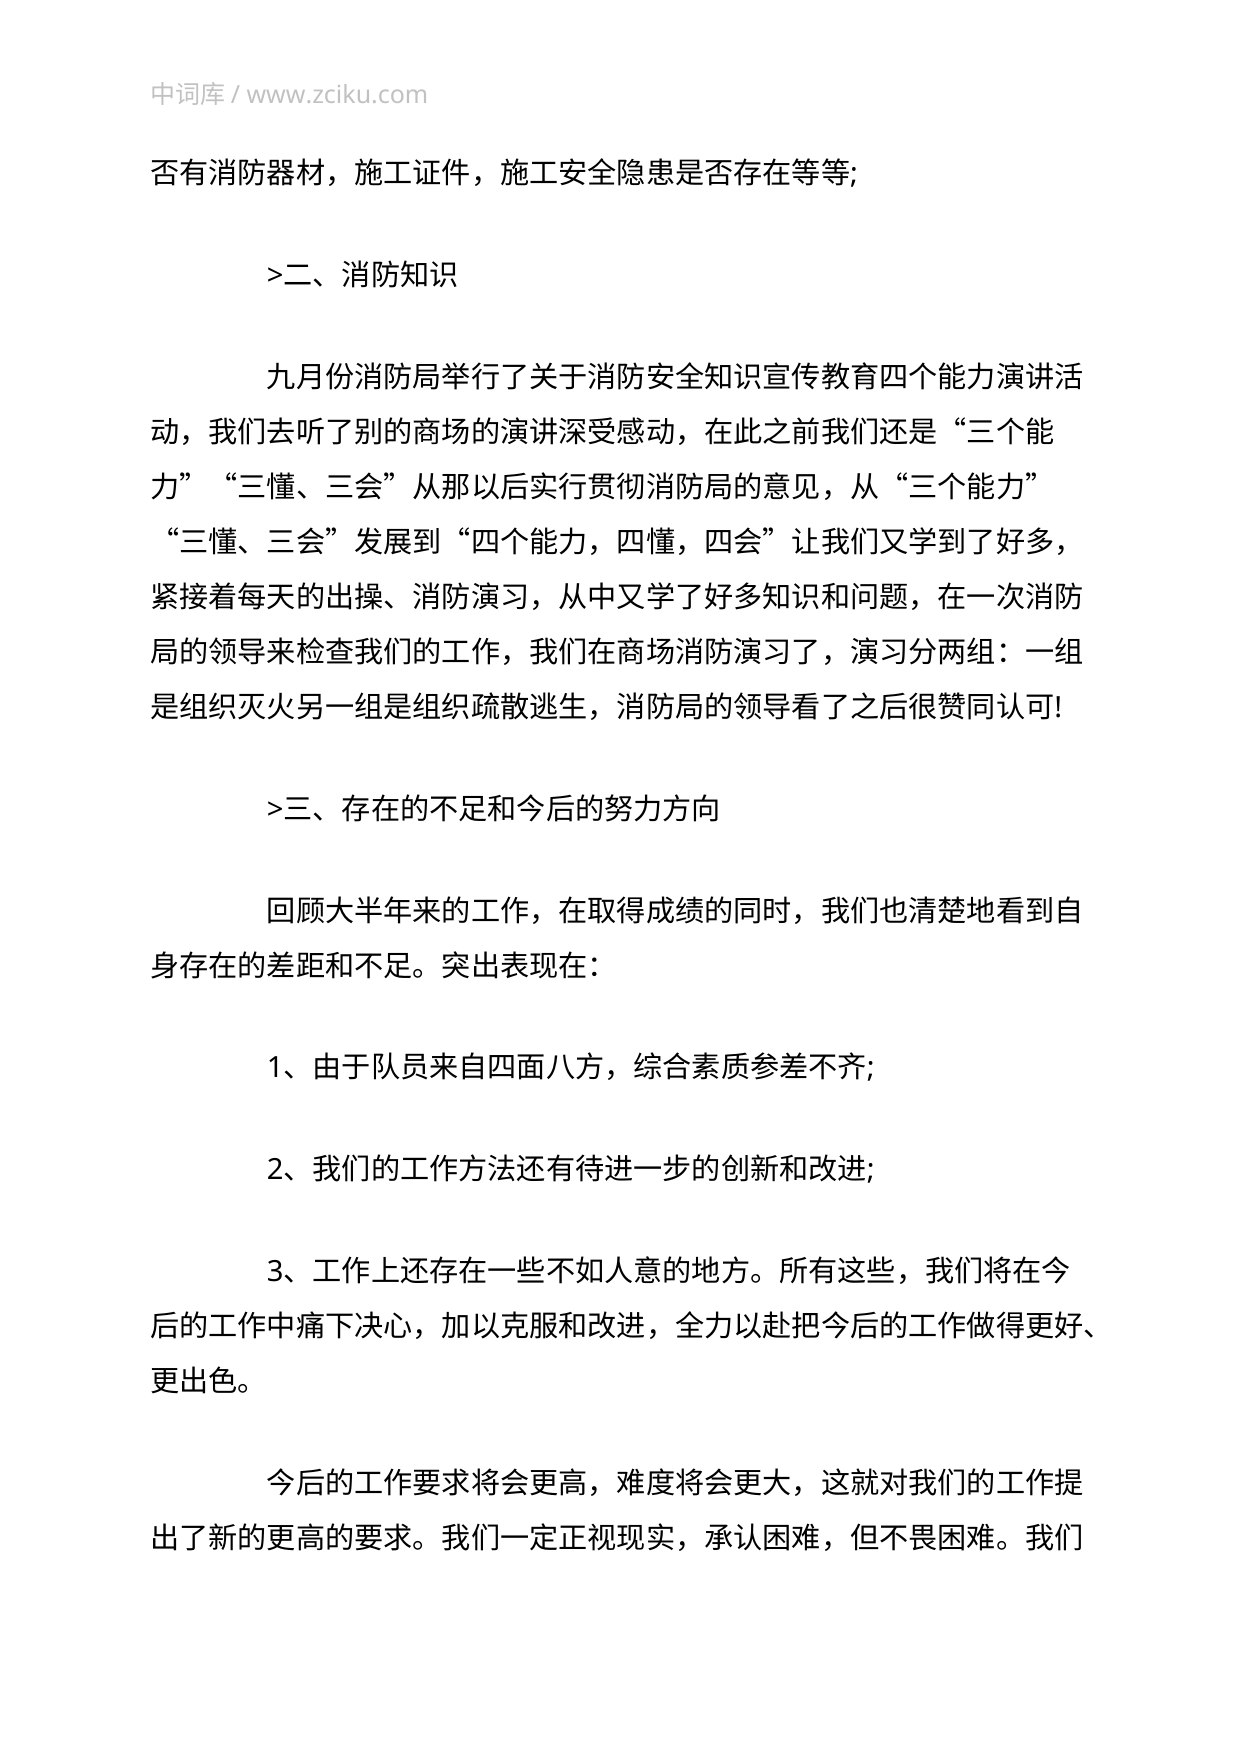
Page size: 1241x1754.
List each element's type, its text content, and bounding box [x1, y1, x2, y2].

text >二、消防知识 [150, 252, 1090, 294]
text 回顾大半年来的工作，在取得成绩的同时，我们也清楚地看到自身存在的差距和不足。突出表现在： [150, 887, 1090, 984]
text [150, 1459, 1090, 1557]
text 2、我们的工作方法还有待进一步的创新和改进; [150, 1146, 1090, 1188]
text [150, 150, 1090, 192]
text 九月份消防局举行了关于消防安全知识宣传教育四个能力演讲活动，我们去听了别的商场的演讲深受感动，在此之前我们还是“三个能力”“三懂、三会”从那以后实行贯彻消防局的意见，从“三个能力”“三懂、三会”发展到“四个能力，四懂，四会”让我们又学到了好多，紧接着每天的出操、消防演习，从中又学了好多知识和问题，在一次消防局的领导来检查我们的工作，我们在商场消防演习了，演习分两组：一组是组织灭火另一组是组织疏散逃生，消防局的领导看了之后很赞同认可! [150, 354, 1090, 726]
text 3、工作上还存在一些不如人意的地方。所有这些，我们将在今后的工作中痛下决心，加以克服和改进，全力以赴把今后的工作做得更好、更出色。 [150, 1248, 1090, 1400]
text 1、由于队员来自四面八方，综合素质参差不齐; [150, 1044, 1090, 1086]
text >三、存在的不足和今后的努力方向 [150, 785, 1090, 828]
